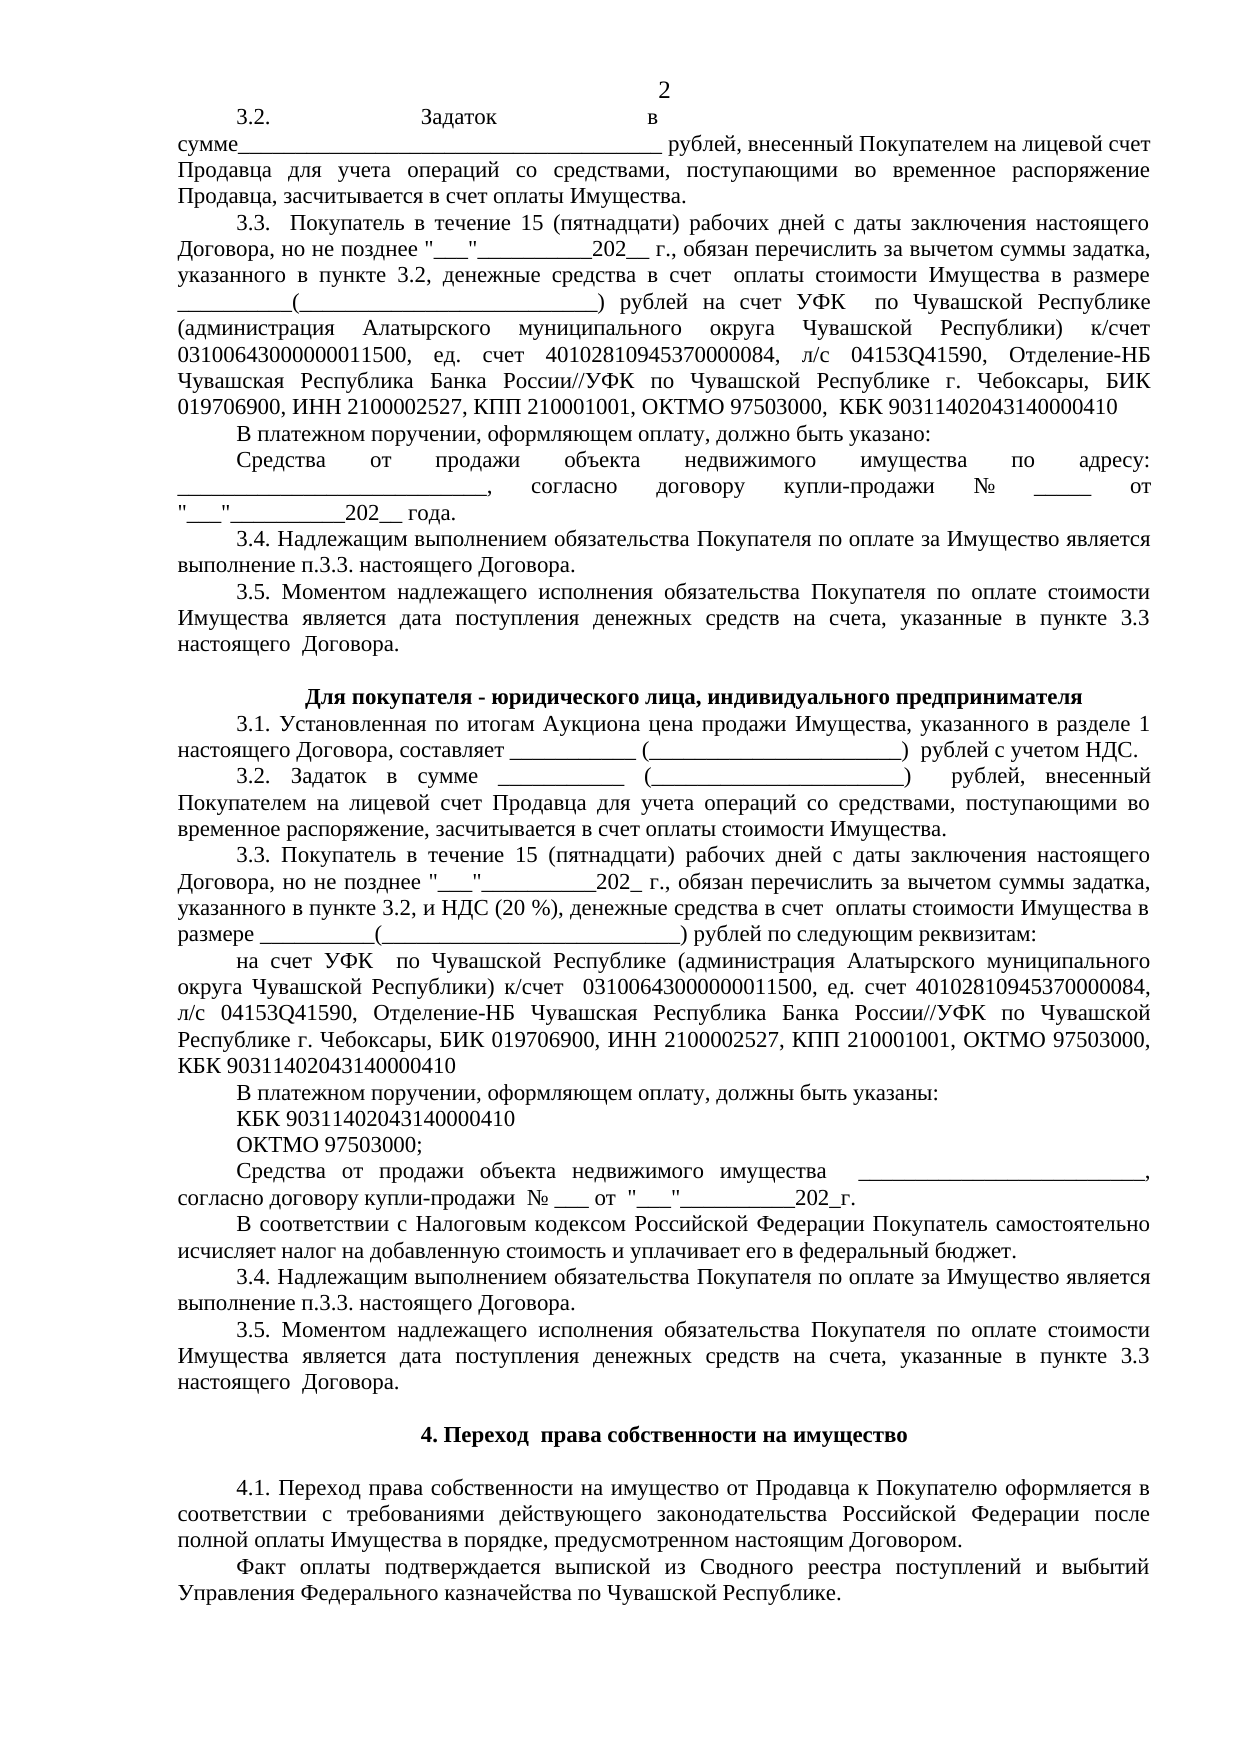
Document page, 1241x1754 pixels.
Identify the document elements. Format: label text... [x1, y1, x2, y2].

text 4. Переход права собственности на имущество [177, 1421, 1152, 1447]
text 3.2. Задаток в сумме ___________ (______________________) рублей, внесенный Покупателем на лицевой счет Продавца для учета операций со средствами, поступающими во временное распоряжение, засчитывается в счет оплаты стоимости Имущества. [177, 762, 1152, 841]
text Факт оплаты подтверждается выпиской из Сводного реестра поступлений и выбытий Управления Федерального казначейства по Чувашской Республике. [177, 1553, 1152, 1606]
text 4.1. Переход права собственности на имущество от Продавца к Покупателю оформляется в соответствии с требованиями действующего законодательства Российской Федерации после полной оплаты Имущества в порядке, предусмотренном настоящим Договором. [177, 1474, 1152, 1553]
text 3.4. Надлежащим выполнением обязательства Покупателя по оплате за Имущество является выполнение п.3.3. настоящего Договора. [177, 525, 1152, 578]
text В платежном поручении, оформляющем оплату, должны быть указаны: [177, 1078, 1152, 1105]
text 3.1. Установленная по итогам Аукциона цена продажи Имущества, указанного в разделе 1 настоящего Договора, составляет ___________ (______________________) рублей с учетом НДС. [177, 709, 1152, 762]
text 3.5. Моментом надлежащего исполнения обязательства Покупателя по оплате стоимости Имущества является дата поступления денежных средств на счета, указанные в пункте 3.3 настоящего Договора. [177, 1316, 1152, 1395]
text 3.4. Надлежащим выполнением обязательства Покупателя по оплате за Имущество является выполнение п.3.3. настоящего Договора. [177, 1263, 1152, 1316]
text 3.3. Покупатель в течение 15 (пятнадцати) рабочих дней с даты заключения настоящего Договора, но не позднее "___"__________202_ г., обязан перечислить за вычетом суммы задатка, указанного в пункте 3.2, и НДС (20 %), денежные средства в счет оплаты стоимости Имущества в размере __________(__________________________) рублей по следующим реквизитам: [177, 841, 1152, 947]
text КБК 90311402043140000410 [177, 1105, 1152, 1131]
text Средства от продажи объекта недвижимого имущества по адресу: ___________________________, согласно договору купли-продажи № _____ от "___"__________202__ года. [177, 446, 1152, 525]
text В платежном поручении, оформляющем оплату, должно быть указано: [177, 420, 1152, 446]
text Для покупателя - юридического лица, индивидуального предпринимателя [177, 683, 1152, 709]
text В соответствии с Налоговым кодексом Российской Федерации Покупатель самостоятельно исчисляет налог на добавленную стоимость и уплачивает его в федеральный бюджет. [177, 1210, 1152, 1263]
text 3.3. Покупатель в течение 15 (пятнадцати) рабочих дней с даты заключения настоящего Договора, но не позднее "___"__________202__ г., обязан перечислить за вычетом суммы задатка, указанного в пункте 3.2, денежные средства в счет оплаты стоимости Имущества в размере __________(__________________________) рублей на счет УФК по Чувашской Республике (администрация Алатырского муниципального округа Чувашской Республики) к/счет 03100643000000011500, ед. счет 40102810945370000084, л/с 04153Q41590, Отделение-НБ Чувашская Республика Банка России//УФК по Чувашской Республике г. Чебоксары, БИК 019706900, ИНН 2100002527, КПП 210001001, ОКТМО 97503000, КБК 90311402043140000410 [177, 209, 1152, 420]
text 3.2. Задаток в сумме_____________________________________ рублей, внесенный Покупателем на лицевой счет Продавца для учета операций со средствами, поступающими во временное распоряжение Продавца, засчитывается в счет оплаты Имущества. [177, 103, 1152, 209]
text ОКТМО 97503000; [177, 1131, 1152, 1158]
text на счет УФК по Чувашской Республике (администрация Алатырского муниципального округа Чувашской Республики) к/счет 03100643000000011500, ед. счет 40102810945370000084, л/с 04153Q41590, Отделение-НБ Чувашская Республика Банка России//УФК по Чувашской Республике г. Чебоксары, БИК 019706900, ИНН 2100002527, КПП 210001001, ОКТМО 97503000, КБК 90311402043140000410 [177, 947, 1152, 1078]
text Средства от продажи объекта недвижимого имущества _________________________, согласно договору купли-продажи № ___ от "___"__________202_г. [177, 1158, 1152, 1210]
text 3.5. Моментом надлежащего исполнения обязательства Покупателя по оплате стоимости Имущества является дата поступления денежных средств на счета, указанные в пункте 3.3 настоящего Договора. [177, 578, 1152, 657]
